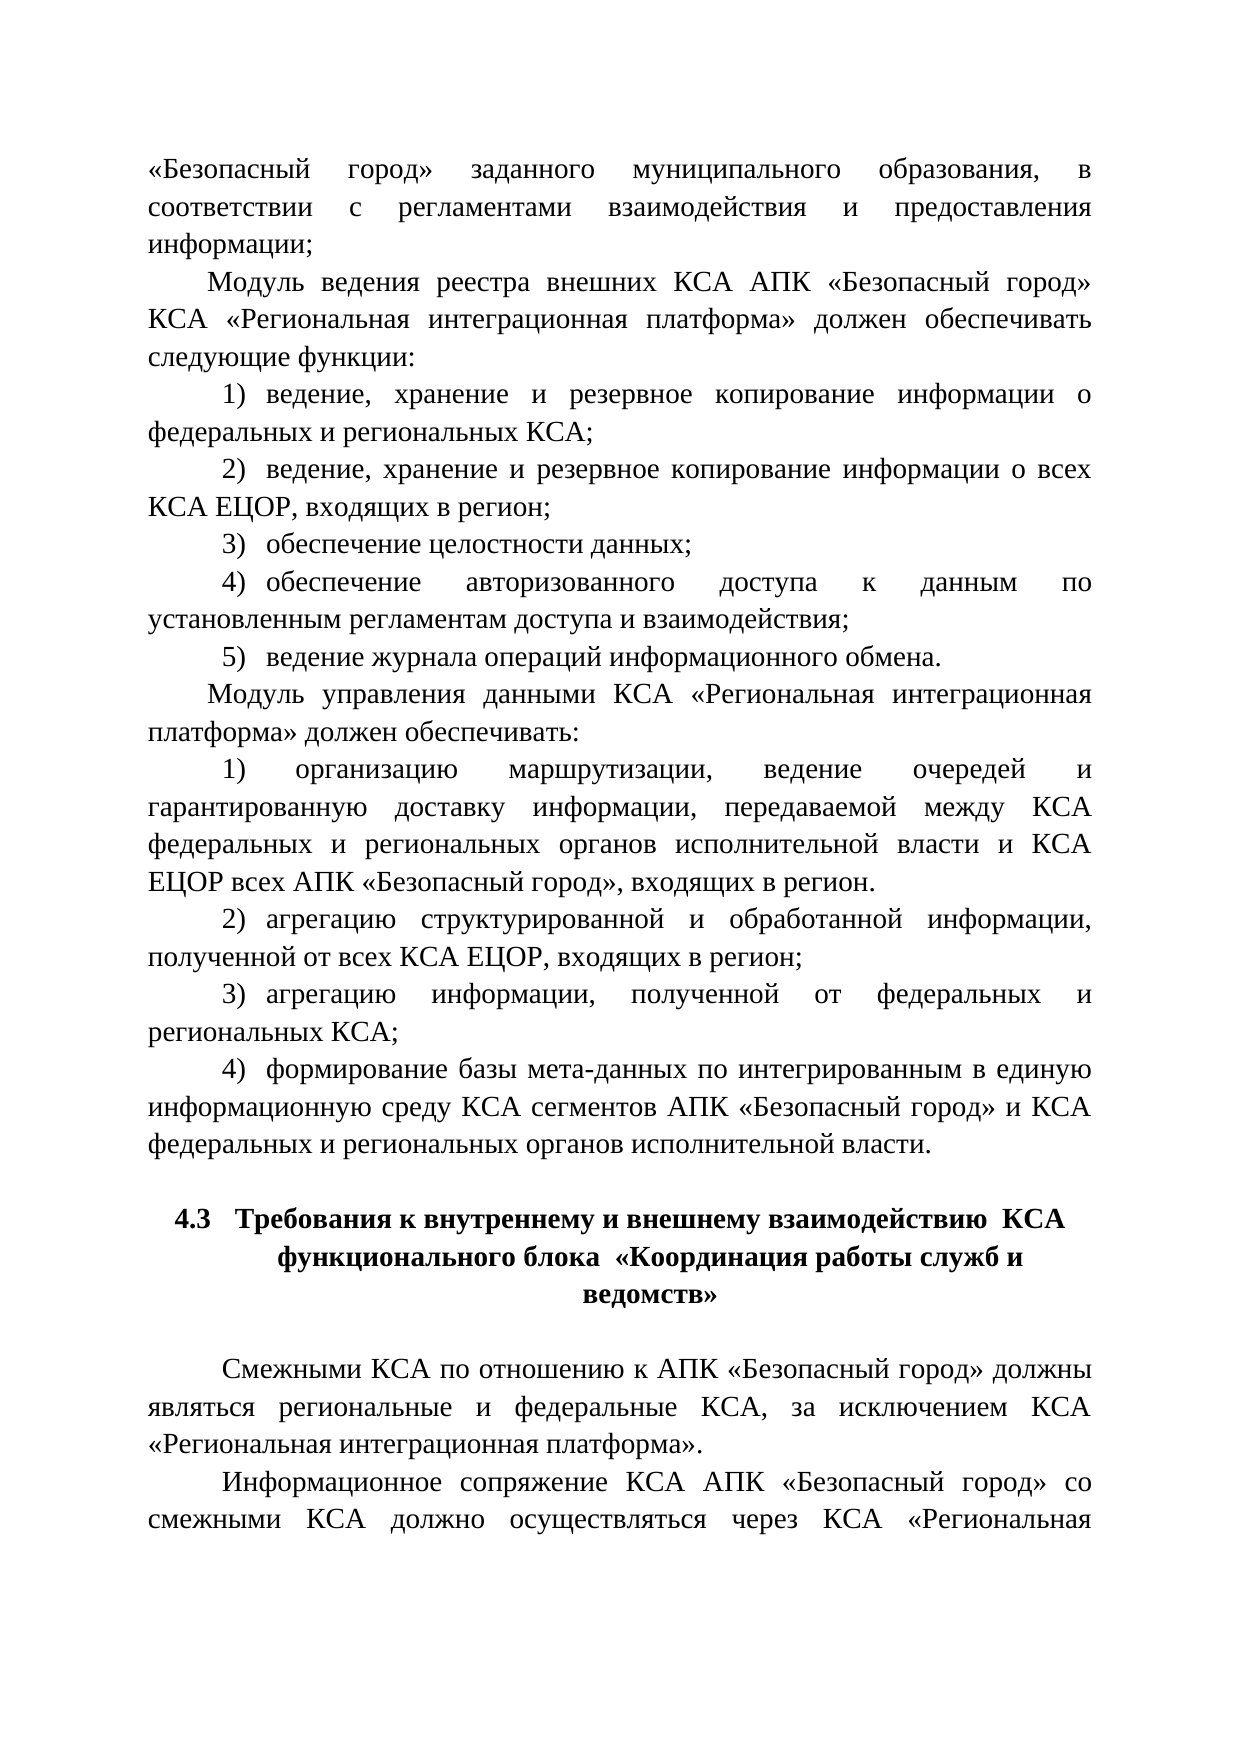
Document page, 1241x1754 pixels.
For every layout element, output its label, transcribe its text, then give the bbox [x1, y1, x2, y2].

list обеспечение целостности данных; [148, 523, 1092, 560]
list ведение журнала операций информационного обмена. [148, 635, 1092, 673]
list ведение, хранение и резервное копирование информации о всех КСА ЕЦОР, входящих в регион; [148, 448, 1092, 523]
text Модуль ведения реестра внешних КСА АПК «Безопасный город» КСА «Региональная интеграционная платформа» должен обеспечивать следующие функции: [148, 260, 1092, 373]
list агрегацию информации, полученной от федеральных и региональных КСА; [148, 973, 1092, 1048]
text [148, 1460, 1092, 1535]
list формирование базы мета-данных по интегрированным в единую информационную среду КСА сегментов АПК «Безопасный город» и КСА федеральных и региональных органов исполнительной власти. [148, 1048, 1092, 1160]
list агрегацию структурированной и обработанной информации, полученной от всех КСА ЕЦОР, входящих в регион; [148, 898, 1092, 973]
subtitle Требования к внутреннему и внешнему взаимодействию КСА функционального блока «Координация работы служб и ведомств» [148, 1198, 1092, 1310]
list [148, 148, 1092, 260]
text Модуль управления данными КСА «Региональная интеграционная платформа» должен обеспечивать: [148, 673, 1092, 748]
list организацию маршрутизации, ведение очередей и гарантированную доставку информации, передаваемой между КСА федеральных и региональных органов исполнительной власти и КСА ЕЦОР всех АПК «Безопасный город», входящих в регион. [148, 748, 1092, 898]
list обеспечение авторизованного доступа к данным по установленным регламентам доступа и взаимодействия; [148, 560, 1092, 635]
text Смежными КСА по отношению к АПК «Безопасный город» должны являться региональные и федеральные КСА, за исключением КСА «Региональная интеграционная платформа». [148, 1348, 1092, 1460]
list ведение, хранение и резервное копирование информации о федеральных и региональных КСА; [148, 373, 1092, 448]
